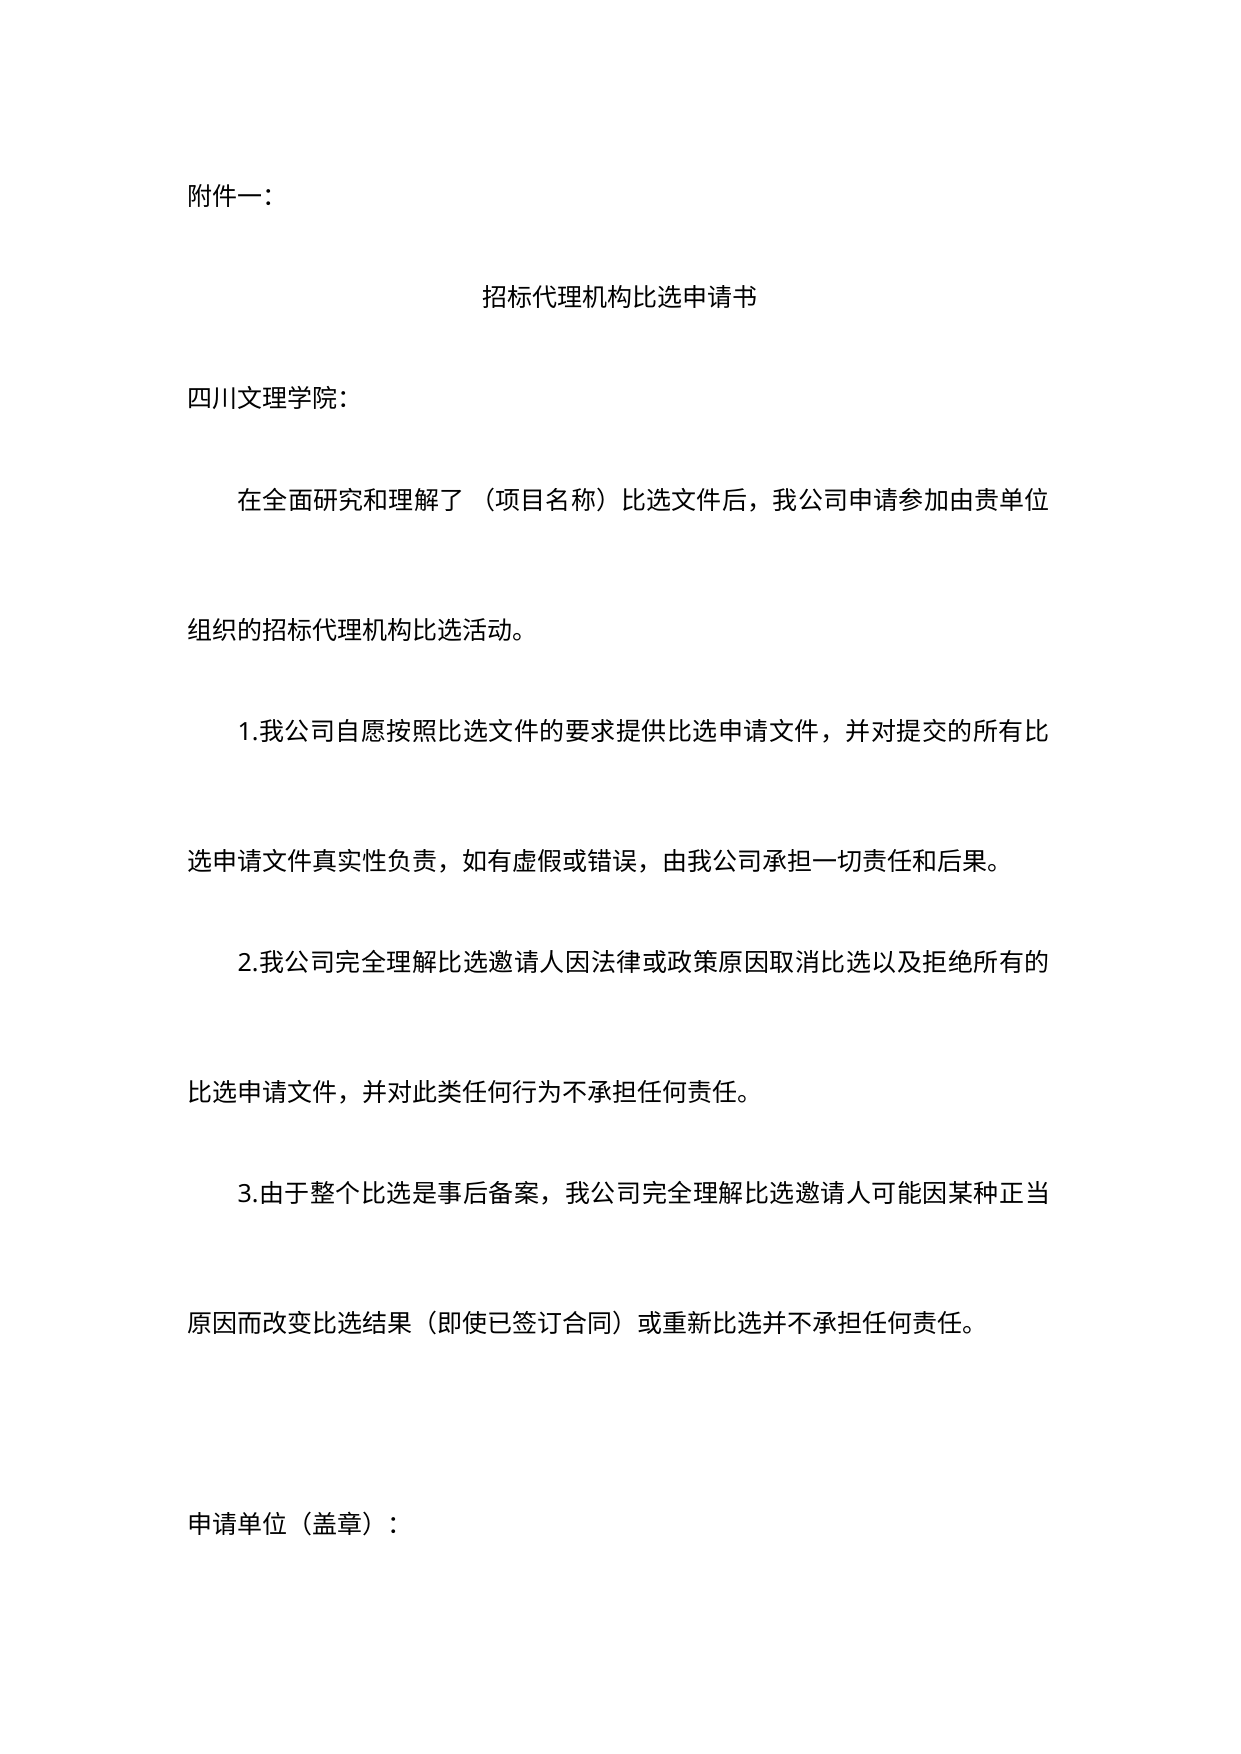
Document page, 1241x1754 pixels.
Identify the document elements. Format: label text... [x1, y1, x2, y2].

text 招标代理机构比选申请书 [187, 263, 1053, 328]
text 在全面研究和理解了 （项目名称）比选文件后，我公司申请参加由贵单位组织的招标代理机构比选活动。 [187, 466, 1053, 661]
text 3.由于整个比选是事后备案，我公司完全理解比选邀请人可能因某种正当原因而改变比选结果（即使已签订合同）或重新比选并不承担任何责任。 [187, 1159, 1053, 1354]
text 附件一： [187, 162, 1053, 227]
text 1.我公司自愿按照比选文件的要求提供比选申请文件，并对提交的所有比选申请文件真实性负责，如有虚假或错误，由我公司承担一切责任和后果。 [187, 697, 1053, 892]
text 四川文理学院： [187, 364, 1053, 429]
text 申请单位（盖章）： [187, 1490, 1053, 1555]
text 2.我公司完全理解比选邀请人因法律或政策原因取消比选以及拒绝所有的比选申请文件，并对此类任何行为不承担任何责任。 [187, 928, 1053, 1123]
